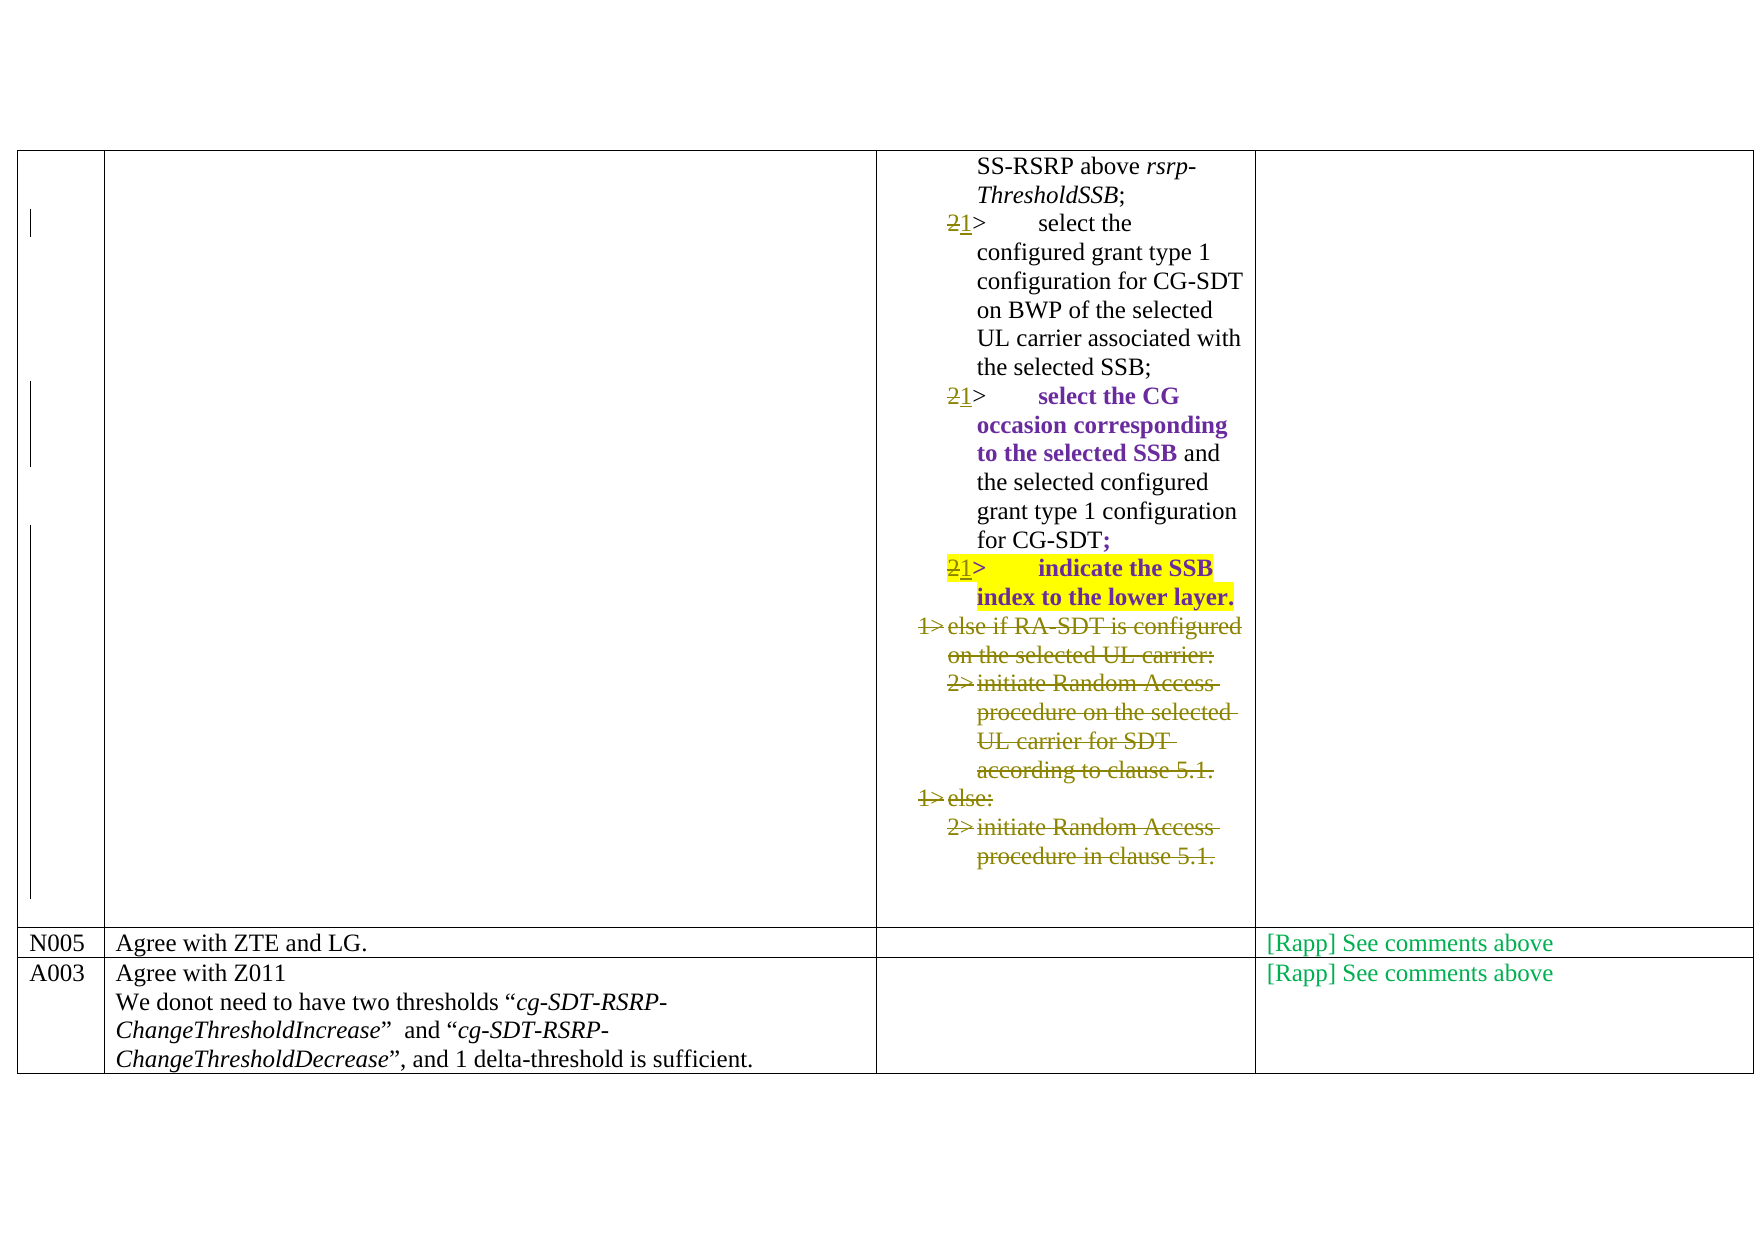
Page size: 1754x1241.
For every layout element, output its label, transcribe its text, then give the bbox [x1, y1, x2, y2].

table_cell [Rapp] See comments above [1256, 928, 1753, 957]
table_cell [Rapp] See comments above [1256, 958, 1753, 1073]
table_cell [105, 151, 876, 927]
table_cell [877, 151, 1255, 927]
table_cell [877, 958, 1255, 1073]
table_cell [1256, 151, 1753, 927]
table_cell Agree with Z011 We donot need to have two thresholds “cg-SDT-RSRP-ChangeThresholdIncrease” and “cg-SDT-RSRP-ChangeThresholdDecrease”, and 1 delta-threshold is sufficient. [105, 958, 876, 1073]
table_cell L103 [18, 151, 104, 927]
table_cell N005 [18, 928, 104, 957]
table_cell Agree with ZTE and LG. [105, 928, 876, 957]
table_cell A003 [18, 958, 104, 1073]
table_cell [877, 928, 1255, 957]
